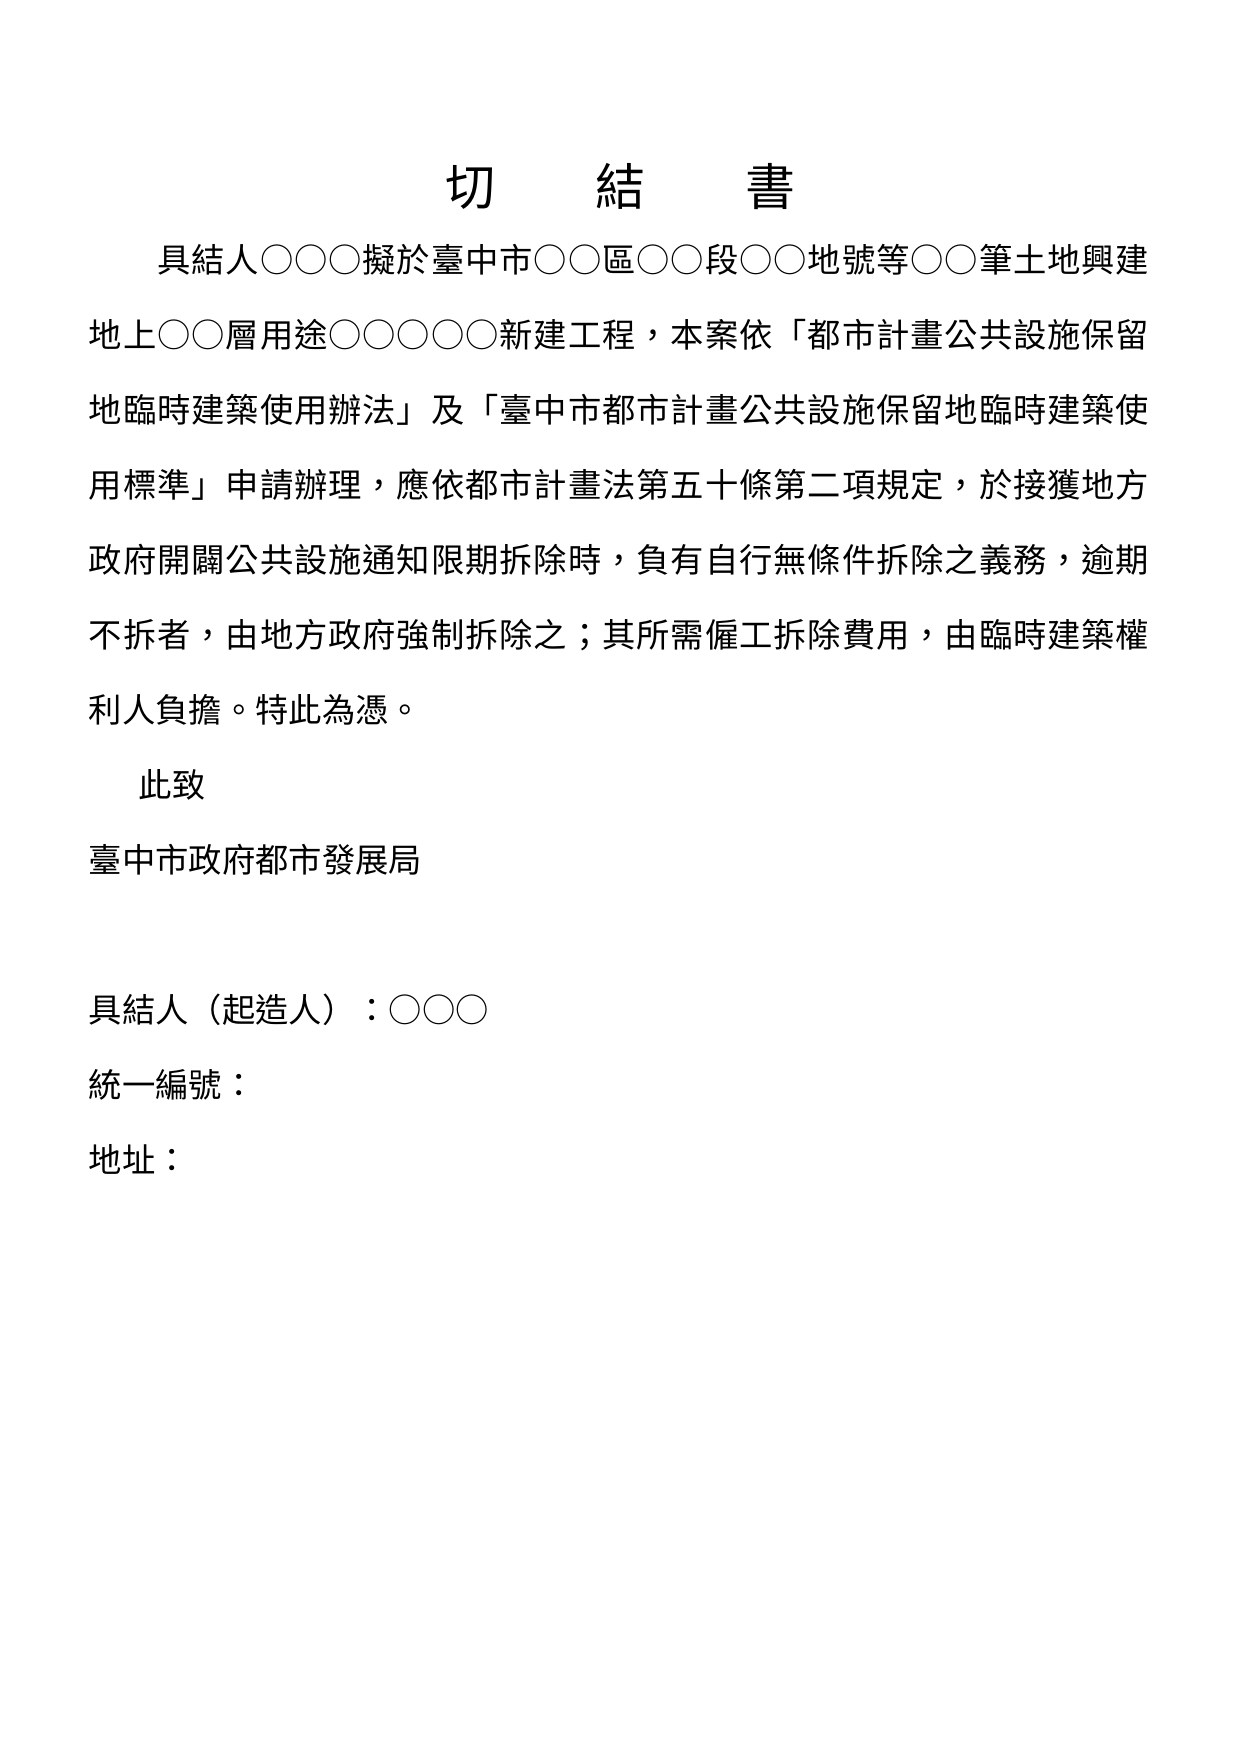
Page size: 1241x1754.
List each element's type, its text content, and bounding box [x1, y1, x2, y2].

text 此致 [89, 746, 1152, 821]
text 切 結 書 [89, 71, 1152, 221]
text 具結人（起造人）：○○○ [89, 971, 1152, 1046]
text 臺中市政府都市發展局 [89, 821, 1152, 896]
text 地址： [89, 1121, 1152, 1196]
text 具結人○○○擬於臺中市○○區○○段○○地號等○○筆土地興建地上○○層用途○○○○○新建工程，本案依「都市計畫公共設施保留地臨時建築使用辦法」及「臺中市都市計畫公共設施保留地臨時建築使用標準」申請辦理，應依都市計畫法第五十條第二項規定，於接獲地方政府開闢公共設施通知限期拆除時，負有自行無條件拆除之義務，逾期不拆者，由地方政府強制拆除之；其所需僱工拆除費用，由臨時建築權利人負擔。特此為憑。 [89, 221, 1152, 746]
text 統一編號： [89, 1046, 1152, 1121]
